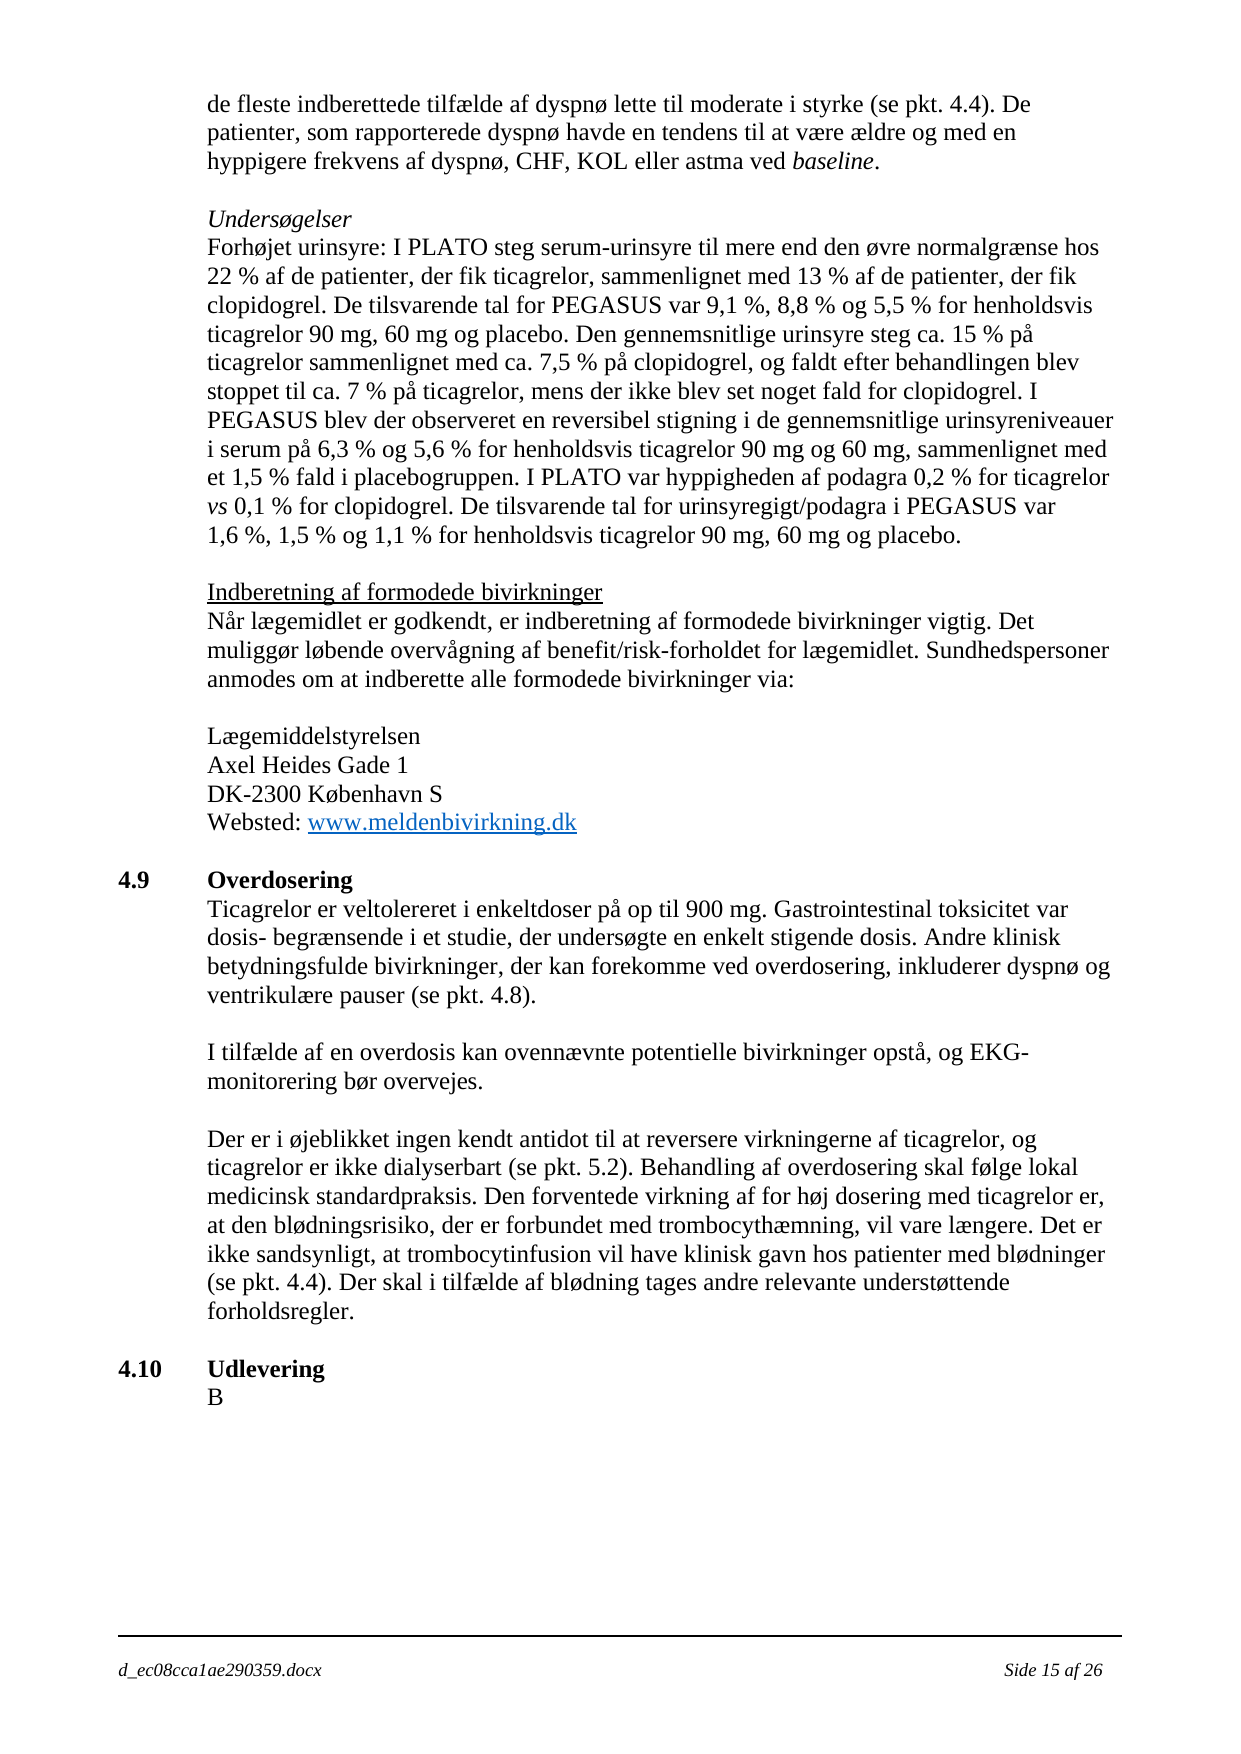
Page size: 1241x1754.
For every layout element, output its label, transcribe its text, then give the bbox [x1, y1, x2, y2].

text Websted: www.meldenbivirkning.dk [207, 807, 1122, 836]
text Axel Heides Gade 1 [207, 750, 1122, 779]
text Der er i øjeblikket ingen kendt antidot til at reversere virkningerne af ticagrelor, og ticagrelor er ikke dialyserbart (se pkt. 5.2). Behandling af overdosering skal følge lokal medicinsk standardpraksis. Den forventede virkning af for høj dosering med ticagrelor er, at den blødningsrisiko, der er forbundet med trombocythæmning, vil vare længere. Det er ikke sandsynligt, at trombocytinfusion vil have klinisk gavn hos patienter med blødninger (se pkt. 4.4). Der skal i tilfælde af blødning tages andre relevante understøttende forholdsregler. [207, 1124, 1122, 1325]
text 4.10 Udlevering [118, 1354, 1122, 1382]
text Når lægemidlet er godkendt, er indberetning af formodede bivirkninger vigtig. Det muliggør løbende overvågning af benefit/risk-forholdet for lægemidlet. Sundhedspersoner anmodes om at indberette alle formodede bivirkninger via: [207, 606, 1122, 692]
text I tilfælde af en overdosis kan ovennævnte potentielle bivirkninger opstå, og EKG-monitorering bør overvejes. [207, 1037, 1122, 1095]
text Ticagrelor er veltolereret i enkeltdoser på op til 900 mg. Gastrointestinal toksicitet var dosis- begrænsende i et studie, der undersøgte en enkelt stigende dosis. Andre klinisk betydningsfulde bivirkninger, der kan forekomme ved overdosering, inkluderer dyspnø og ventrikulære pauser (se pkt. 4.8). [207, 894, 1122, 1009]
text B [207, 1382, 1122, 1411]
text Lægemiddelstyrelsen [207, 721, 1122, 750]
text Forhøjet urinsyre: I PLATO steg serum-urinsyre til mere end den øvre normalgrænse hos 22 % af de patienter, der fik ticagrelor, sammenlignet med 13 % af de patienter, der fik clopidogrel. De tilsvarende tal for PEGASUS var 9,1 %, 8,8 % og 5,5 % for henholdsvis ticagrelor 90 mg, 60 mg og placebo. Den gennemsnitlige urinsyre steg ca. 15 % på ticagrelor sammenlignet med ca. 7,5 % på clopidogrel, og faldt efter behandlingen blev stoppet til ca. 7 % på ticagrelor, mens der ikke blev set noget fald for clopidogrel. I PEGASUS blev der observeret en reversibel stigning i de gennemsnitlige urinsyreniveauer i serum på 6,3 % og 5,6 % for henholdsvis ticagrelor 90 mg og 60 mg, sammenlignet med et 1,5 % fald i placebogruppen. I PLATO var hyppigheden af podagra 0,2 % for ticagrelor vs 0,1 % for clopidogrel. De tilsvarende tal for urinsyregigt/podagra i PEGASUS var 1,6 %, 1,5 % og 1,1 % for henholdsvis ticagrelor 90 mg, 60 mg og placebo. [207, 232, 1122, 549]
text 4.9 Overdosering [118, 865, 1122, 894]
text DK-2300 København S [207, 779, 1122, 807]
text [207, 89, 1122, 175]
text Indberetning af formodede bivirkninger [207, 577, 1122, 606]
text Undersøgelser [207, 204, 1122, 232]
